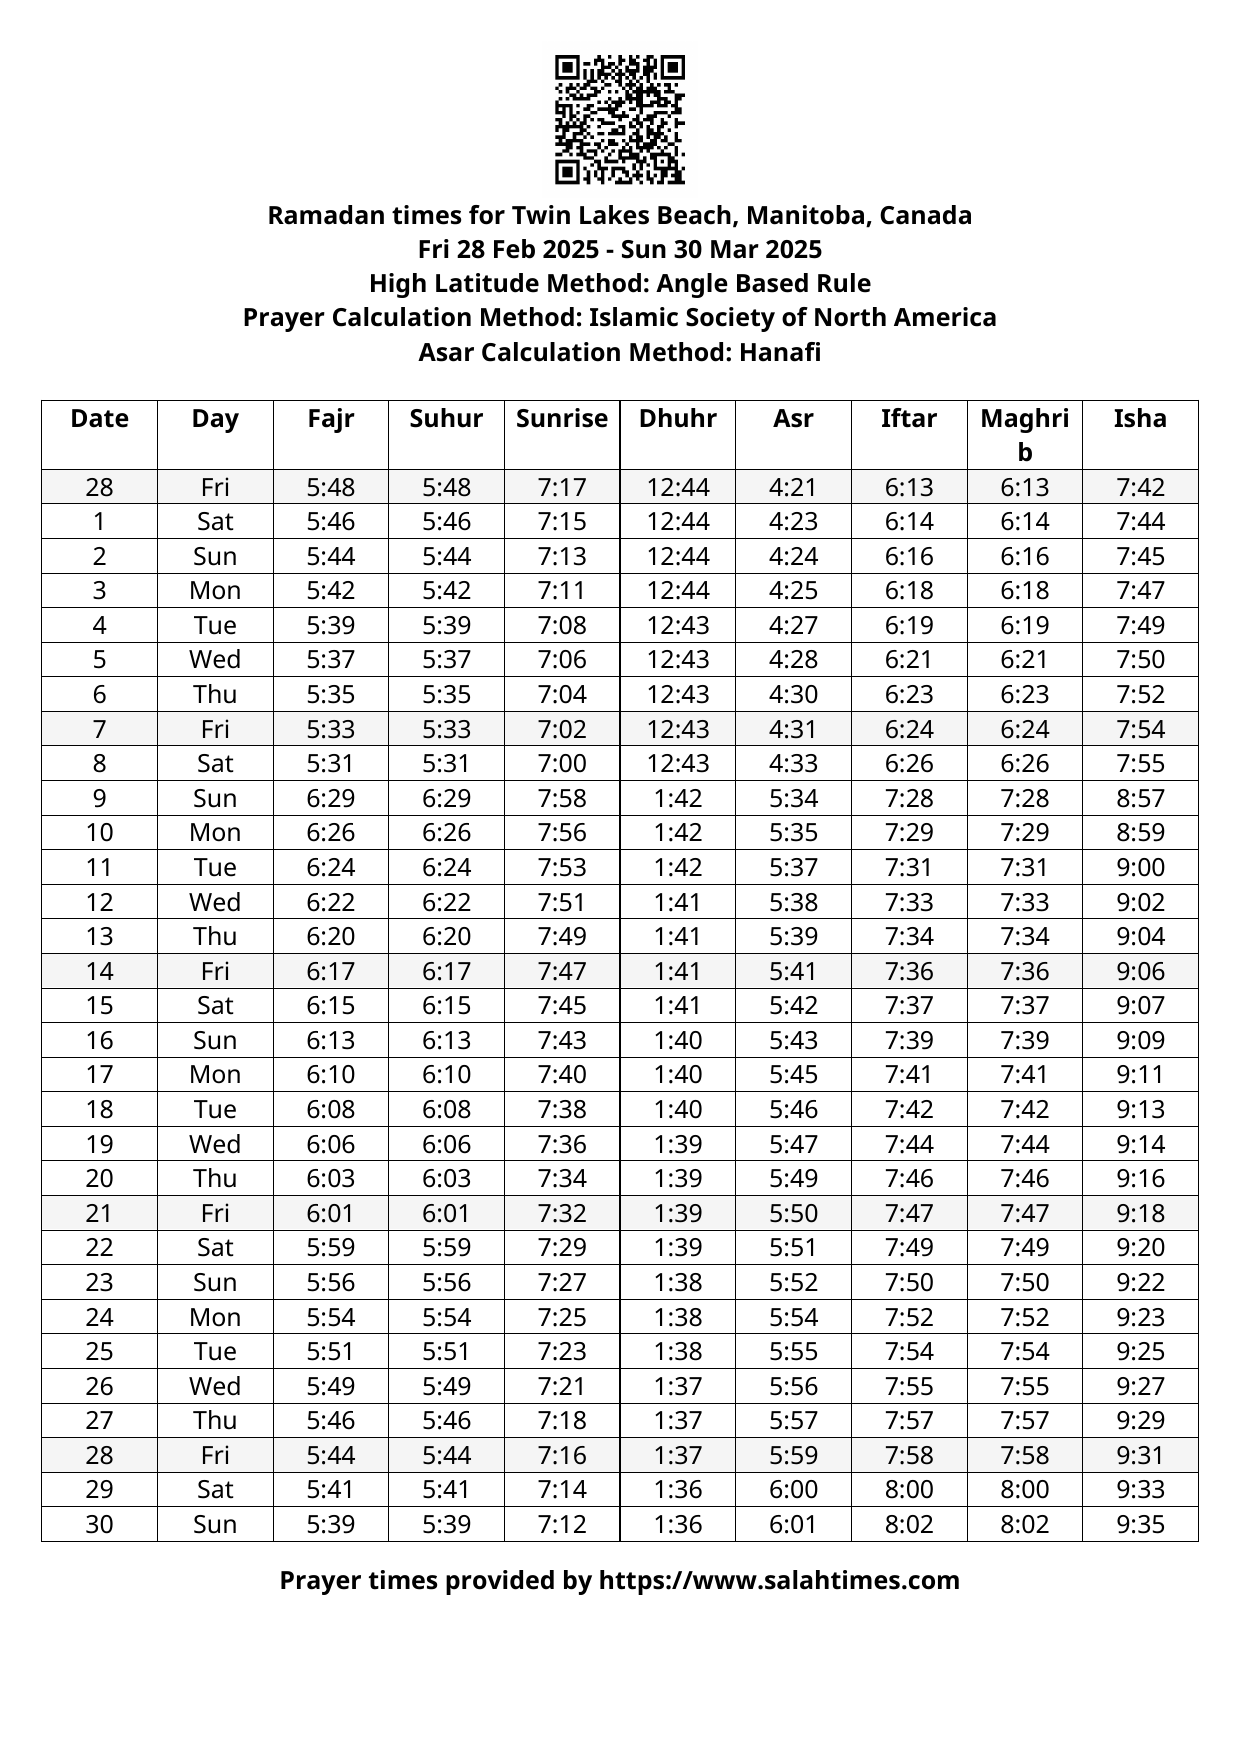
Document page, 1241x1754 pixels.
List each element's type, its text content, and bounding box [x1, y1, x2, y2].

table_cell 7:47 [968, 1196, 1082, 1229]
table_cell 5:51 [389, 1334, 504, 1368]
table_cell Tue [158, 1334, 273, 1368]
table_cell 5:49 [736, 1161, 851, 1195]
table_cell 5:31 [274, 746, 388, 780]
table_cell 8 [42, 746, 157, 780]
table_cell Fri [158, 470, 273, 503]
table_cell 1:37 [621, 1438, 735, 1472]
table_cell 7:46 [852, 1161, 967, 1195]
table_cell 6:26 [968, 746, 1082, 780]
table_cell 9 [42, 781, 157, 814]
table_cell 5:44 [274, 539, 388, 572]
table_cell 6:17 [389, 954, 504, 987]
table_cell 7:36 [852, 954, 967, 987]
table_cell 5:46 [274, 1404, 388, 1437]
table_cell 6:14 [968, 504, 1082, 538]
table_cell 4:30 [736, 677, 851, 711]
table_cell 6:24 [968, 712, 1082, 745]
table_cell 7:44 [852, 1127, 967, 1160]
table_cell 9:07 [1083, 989, 1198, 1022]
table_cell 5 [42, 643, 157, 676]
table_cell 6:23 [852, 677, 967, 711]
table_header Date [42, 401, 157, 469]
table_cell 7:33 [968, 885, 1082, 918]
table_cell Wed [158, 885, 273, 918]
table_cell 6:26 [852, 746, 967, 780]
table_cell 5:51 [736, 1231, 851, 1264]
table_cell 5:35 [736, 816, 851, 849]
table_cell Mon [158, 1058, 273, 1091]
table_cell 9:33 [1083, 1473, 1198, 1506]
table_cell 7:41 [852, 1058, 967, 1091]
table_cell 6:19 [968, 608, 1082, 642]
table_cell 5:39 [389, 608, 504, 642]
table_cell 8:59 [1083, 816, 1198, 849]
table_cell Fri [158, 1196, 273, 1229]
table_cell 7:55 [1083, 746, 1198, 780]
table_cell 5:39 [389, 1507, 504, 1541]
table_cell 1:40 [621, 1092, 735, 1126]
table_cell 8:00 [968, 1473, 1082, 1506]
table_cell 5:34 [736, 781, 851, 814]
table_cell 7:34 [852, 919, 967, 953]
table_cell 1:37 [621, 1369, 735, 1402]
table_header Maghrib [968, 401, 1082, 469]
table_cell 7:17 [505, 470, 619, 503]
table_cell 5:33 [274, 712, 388, 745]
table_cell 12:44 [621, 504, 735, 538]
table_cell 6:21 [852, 643, 967, 676]
table_cell 5:39 [274, 608, 388, 642]
table_cell 5:42 [274, 574, 388, 607]
table_cell 29 [42, 1473, 157, 1506]
table_cell 6:21 [968, 643, 1082, 676]
table_cell 6:29 [274, 781, 388, 814]
table_cell 7:25 [505, 1300, 619, 1333]
table_cell Tue [158, 608, 273, 642]
table_cell 7:15 [505, 504, 619, 538]
table_cell 7:39 [968, 1023, 1082, 1057]
table_cell 7:55 [852, 1369, 967, 1402]
table_cell 12:43 [621, 608, 735, 642]
table_cell 7:28 [968, 781, 1082, 814]
table_cell 7:29 [852, 816, 967, 849]
table_cell 5:51 [274, 1334, 388, 1368]
table_cell 7:28 [852, 781, 967, 814]
table_cell Wed [158, 1369, 273, 1402]
table_cell 6:13 [274, 1023, 388, 1057]
table_cell 9:02 [1083, 885, 1198, 918]
table_cell 1:38 [621, 1334, 735, 1368]
table_cell Sat [158, 746, 273, 780]
table_cell 7:31 [968, 850, 1082, 884]
table_cell 9:04 [1083, 919, 1198, 953]
table_cell 7:42 [1083, 470, 1198, 503]
table_cell 7:41 [968, 1058, 1082, 1091]
table_cell 7:52 [968, 1300, 1082, 1333]
table_cell 22 [42, 1231, 157, 1264]
table_cell 6:22 [274, 885, 388, 918]
text Prayer times provided by https://www.salahtimes.com [42, 1563, 1198, 1597]
table_cell 7:39 [852, 1023, 967, 1057]
table_cell Mon [158, 1300, 273, 1333]
table_cell 7:29 [968, 816, 1082, 849]
table_cell 1:38 [621, 1300, 735, 1333]
table_cell 1:39 [621, 1161, 735, 1195]
table_cell 7:34 [505, 1161, 619, 1195]
table_cell 1:36 [621, 1473, 735, 1506]
table_cell 7:47 [852, 1196, 967, 1229]
table_cell 9:27 [1083, 1369, 1198, 1402]
table_cell 6:26 [274, 816, 388, 849]
table_cell 5:41 [274, 1473, 388, 1506]
table_cell 6:26 [389, 816, 504, 849]
table_cell 12 [42, 885, 157, 918]
table_cell 6:00 [736, 1473, 851, 1506]
table_cell 8:00 [852, 1473, 967, 1506]
table_cell 1:40 [621, 1023, 735, 1057]
table_cell 9:20 [1083, 1231, 1198, 1264]
table_cell 7:36 [505, 1127, 619, 1160]
table_cell 9:31 [1083, 1438, 1198, 1472]
table_cell 12:43 [621, 746, 735, 780]
table_cell 6:06 [274, 1127, 388, 1160]
table_cell 2 [42, 539, 157, 572]
table_cell 17 [42, 1058, 157, 1091]
table_cell 7:52 [852, 1300, 967, 1333]
table_cell 6:16 [852, 539, 967, 572]
table_cell Mon [158, 816, 273, 849]
table_cell Sat [158, 504, 273, 538]
table_cell 7:49 [505, 919, 619, 953]
table_cell 5:56 [274, 1265, 388, 1299]
table_cell 7:40 [505, 1058, 619, 1091]
table_cell 7:57 [852, 1404, 967, 1437]
table_cell 5:31 [389, 746, 504, 780]
table_cell 4:21 [736, 470, 851, 503]
table_cell 5:39 [736, 919, 851, 953]
table_cell 5:35 [274, 677, 388, 711]
table_cell 1:41 [621, 954, 735, 987]
table_cell 4 [42, 608, 157, 642]
text Prayer Calculation Method: Islamic Society of North America [42, 300, 1198, 334]
table_cell 5:46 [389, 504, 504, 538]
table_cell 1:39 [621, 1127, 735, 1160]
table_cell 7:33 [852, 885, 967, 918]
table_cell 7:49 [1083, 608, 1198, 642]
table_cell 6:29 [389, 781, 504, 814]
table_cell 5:59 [389, 1231, 504, 1264]
picture [542, 41, 699, 198]
table_cell 9:18 [1083, 1196, 1198, 1229]
table_cell 7:18 [505, 1404, 619, 1437]
table_cell 6:19 [852, 608, 967, 642]
table_cell 5:54 [389, 1300, 504, 1333]
table_cell 7:00 [505, 746, 619, 780]
table_cell 7:37 [852, 989, 967, 1022]
table_cell 7:52 [1083, 677, 1198, 711]
table_header Fajr [274, 401, 388, 469]
table_cell 25 [42, 1334, 157, 1368]
table_header Isha [1083, 401, 1198, 469]
table_cell Thu [158, 1404, 273, 1437]
table_cell 5:38 [736, 885, 851, 918]
table_cell 4:27 [736, 608, 851, 642]
table_cell 6:23 [968, 677, 1082, 711]
table_cell 6:10 [274, 1058, 388, 1091]
table_cell 7:50 [852, 1265, 967, 1299]
table_cell 7:58 [852, 1438, 967, 1472]
table_cell 6:24 [852, 712, 967, 745]
table_cell 5:56 [389, 1265, 504, 1299]
table_cell 1:36 [621, 1507, 735, 1541]
table_cell 7:58 [505, 781, 619, 814]
table_cell 9:23 [1083, 1300, 1198, 1333]
table_cell 9:25 [1083, 1334, 1198, 1368]
table_cell 5:39 [274, 1507, 388, 1541]
table_cell 9:11 [1083, 1058, 1198, 1091]
table_cell 9:06 [1083, 954, 1198, 987]
table_cell 7:45 [1083, 539, 1198, 572]
table_cell 6:15 [274, 989, 388, 1022]
table_cell 7:34 [968, 919, 1082, 953]
table_cell 7:32 [505, 1196, 619, 1229]
table_cell 7:14 [505, 1473, 619, 1506]
table_cell 5:42 [736, 989, 851, 1022]
table_cell Tue [158, 1092, 273, 1126]
table_cell 5:37 [389, 643, 504, 676]
table_cell 5:44 [389, 539, 504, 572]
table_cell 4:23 [736, 504, 851, 538]
table_cell 7:16 [505, 1438, 619, 1472]
table_cell 1:41 [621, 885, 735, 918]
table_cell Sat [158, 989, 273, 1022]
table_cell 6:18 [968, 574, 1082, 607]
table_cell 5:59 [736, 1438, 851, 1472]
text High Latitude Method: Angle Based Rule [42, 266, 1198, 300]
table_cell 1:42 [621, 850, 735, 884]
table_cell 7:04 [505, 677, 619, 711]
table_cell 3 [42, 574, 157, 607]
table_cell Sat [158, 1473, 273, 1506]
table_cell 7:38 [505, 1092, 619, 1126]
table_cell 7:50 [968, 1265, 1082, 1299]
table_cell 5:46 [389, 1404, 504, 1437]
table_cell 7:42 [852, 1092, 967, 1126]
table_cell 7:42 [968, 1092, 1082, 1126]
table_cell 6:24 [389, 850, 504, 884]
table_cell 7:57 [968, 1404, 1082, 1437]
table_cell 20 [42, 1161, 157, 1195]
table_cell 19 [42, 1127, 157, 1160]
table_cell 7:50 [1083, 643, 1198, 676]
table_cell 1:39 [621, 1231, 735, 1264]
table_cell 5:41 [736, 954, 851, 987]
table_cell 7:37 [968, 989, 1082, 1022]
table_cell 7:54 [852, 1334, 967, 1368]
table_cell 1:42 [621, 781, 735, 814]
table_cell 5:50 [736, 1196, 851, 1229]
table_cell 9:29 [1083, 1404, 1198, 1437]
table_cell 1:37 [621, 1404, 735, 1437]
table_cell 14 [42, 954, 157, 987]
table_cell Sun [158, 781, 273, 814]
table_header Sunrise [505, 401, 619, 469]
table_cell Thu [158, 677, 273, 711]
table_cell 6:01 [274, 1196, 388, 1229]
table_cell 6:13 [968, 470, 1082, 503]
table_cell 9:35 [1083, 1507, 1198, 1541]
text Asar Calculation Method: Hanafi [42, 334, 1198, 368]
table_cell 5:52 [736, 1265, 851, 1299]
table_cell 4:31 [736, 712, 851, 745]
table_cell 5:37 [736, 850, 851, 884]
table_cell 7:56 [505, 816, 619, 849]
table_cell 5:42 [389, 574, 504, 607]
table_cell 5:35 [389, 677, 504, 711]
table_cell 1:39 [621, 1196, 735, 1229]
table_cell 5:54 [736, 1300, 851, 1333]
table_cell 9:22 [1083, 1265, 1198, 1299]
table_cell 7 [42, 712, 157, 745]
table_cell 13 [42, 919, 157, 953]
table_cell 6:15 [389, 989, 504, 1022]
table_cell 4:25 [736, 574, 851, 607]
table_cell 27 [42, 1404, 157, 1437]
table_cell 5:46 [274, 504, 388, 538]
table_cell 7:21 [505, 1369, 619, 1402]
table_cell 7:44 [968, 1127, 1082, 1160]
table_cell 7:49 [968, 1231, 1082, 1264]
table_cell 7:43 [505, 1023, 619, 1057]
table_cell 5:48 [274, 470, 388, 503]
table_cell Wed [158, 1127, 273, 1160]
table_cell 12:43 [621, 643, 735, 676]
table_cell 5:46 [736, 1092, 851, 1126]
table_cell 7:12 [505, 1507, 619, 1541]
table_cell 6:22 [389, 885, 504, 918]
table_cell Fri [158, 712, 273, 745]
table_cell 5:44 [389, 1438, 504, 1472]
table_cell 6:24 [274, 850, 388, 884]
table_header Dhuhr [621, 401, 735, 469]
table_cell 7:06 [505, 643, 619, 676]
table_cell 7:29 [505, 1231, 619, 1264]
table_header Iftar [852, 401, 967, 469]
table_cell Fri [158, 1438, 273, 1472]
table_cell 6:01 [736, 1507, 851, 1541]
table_cell 7:13 [505, 539, 619, 572]
table_cell 1 [42, 504, 157, 538]
table_cell 6:06 [389, 1127, 504, 1160]
table_cell 5:49 [274, 1369, 388, 1402]
table_cell 7:08 [505, 608, 619, 642]
table_cell Sun [158, 1507, 273, 1541]
table_cell 6:08 [389, 1092, 504, 1126]
table_cell 1:38 [621, 1265, 735, 1299]
table_cell 5:43 [736, 1023, 851, 1057]
table_cell 1:40 [621, 1058, 735, 1091]
table_cell 5:54 [274, 1300, 388, 1333]
table_cell 5:37 [274, 643, 388, 676]
table_cell 7:11 [505, 574, 619, 607]
table_cell 5:57 [736, 1404, 851, 1437]
table_cell 12:44 [621, 539, 735, 572]
table_cell 5:48 [389, 470, 504, 503]
table_cell 12:44 [621, 470, 735, 503]
table_cell 4:28 [736, 643, 851, 676]
table_cell 1:42 [621, 816, 735, 849]
table_cell Mon [158, 574, 273, 607]
table_cell 30 [42, 1507, 157, 1541]
table_cell 7:23 [505, 1334, 619, 1368]
text Ramadan times for Twin Lakes Beach, Manitoba, Canada [42, 198, 1198, 232]
table_cell 7:51 [505, 885, 619, 918]
table_cell Sun [158, 539, 273, 572]
table_cell Thu [158, 1161, 273, 1195]
table_cell 1:41 [621, 989, 735, 1022]
table_cell 7:27 [505, 1265, 619, 1299]
table_header Day [158, 401, 273, 469]
table_cell 6:13 [389, 1023, 504, 1057]
table_cell Sun [158, 1265, 273, 1299]
table_cell 9:13 [1083, 1092, 1198, 1126]
table_cell 6:08 [274, 1092, 388, 1126]
table_cell 7:55 [968, 1369, 1082, 1402]
table_cell 6:01 [389, 1196, 504, 1229]
table_cell 6:14 [852, 504, 967, 538]
table_cell 6:20 [389, 919, 504, 953]
table_cell 10 [42, 816, 157, 849]
table_cell 6:16 [968, 539, 1082, 572]
table_cell 8:57 [1083, 781, 1198, 814]
table_cell 12:43 [621, 677, 735, 711]
table_cell Sat [158, 1231, 273, 1264]
table_cell 15 [42, 989, 157, 1022]
table_cell 6:20 [274, 919, 388, 953]
table_cell 1:41 [621, 919, 735, 953]
table_cell 16 [42, 1023, 157, 1057]
table_cell 6:17 [274, 954, 388, 987]
table_cell 6:18 [852, 574, 967, 607]
table_cell 23 [42, 1265, 157, 1299]
table_cell 28 [42, 1438, 157, 1472]
table_cell Thu [158, 919, 273, 953]
table_cell Fri [158, 954, 273, 987]
table_cell 6 [42, 677, 157, 711]
table_header Suhur [389, 401, 504, 469]
table_cell 9:14 [1083, 1127, 1198, 1160]
table_cell Wed [158, 643, 273, 676]
table_cell 6:10 [389, 1058, 504, 1091]
table_cell 5:56 [736, 1369, 851, 1402]
table_cell 7:36 [968, 954, 1082, 987]
table_cell 7:54 [968, 1334, 1082, 1368]
table_cell 7:53 [505, 850, 619, 884]
text Fri 28 Feb 2025 - Sun 30 Mar 2025 [42, 232, 1198, 266]
table_cell 7:54 [1083, 712, 1198, 745]
table_cell 7:46 [968, 1161, 1082, 1195]
table_cell 5:49 [389, 1369, 504, 1402]
table_cell 5:47 [736, 1127, 851, 1160]
table_cell 6:13 [852, 470, 967, 503]
table_cell 5:45 [736, 1058, 851, 1091]
table_cell 5:33 [389, 712, 504, 745]
table_cell 7:47 [1083, 574, 1198, 607]
table_header Asr [736, 401, 851, 469]
table_cell 9:00 [1083, 850, 1198, 884]
table_cell 26 [42, 1369, 157, 1402]
table_cell 9:16 [1083, 1161, 1198, 1195]
table_cell 11 [42, 850, 157, 884]
table_cell 18 [42, 1092, 157, 1126]
table_cell 5:59 [274, 1231, 388, 1264]
table_cell 7:49 [852, 1231, 967, 1264]
table_cell 8:02 [852, 1507, 967, 1541]
table_cell 24 [42, 1300, 157, 1333]
table_cell 7:58 [968, 1438, 1082, 1472]
table_cell 12:44 [621, 574, 735, 607]
table_cell 28 [42, 470, 157, 503]
table_cell Sun [158, 1023, 273, 1057]
table_cell 4:24 [736, 539, 851, 572]
table_cell Tue [158, 850, 273, 884]
table_cell 5:44 [274, 1438, 388, 1472]
table_cell 12:43 [621, 712, 735, 745]
table_cell 7:31 [852, 850, 967, 884]
table_cell 6:03 [274, 1161, 388, 1195]
table_cell 7:45 [505, 989, 619, 1022]
table_cell 21 [42, 1196, 157, 1229]
table_cell 8:02 [968, 1507, 1082, 1541]
table_cell 7:02 [505, 712, 619, 745]
table_cell 6:03 [389, 1161, 504, 1195]
table_cell 5:55 [736, 1334, 851, 1368]
table_cell 7:47 [505, 954, 619, 987]
table_cell 4:33 [736, 746, 851, 780]
table_cell 9:09 [1083, 1023, 1198, 1057]
table_cell 5:41 [389, 1473, 504, 1506]
table_cell 7:44 [1083, 504, 1198, 538]
